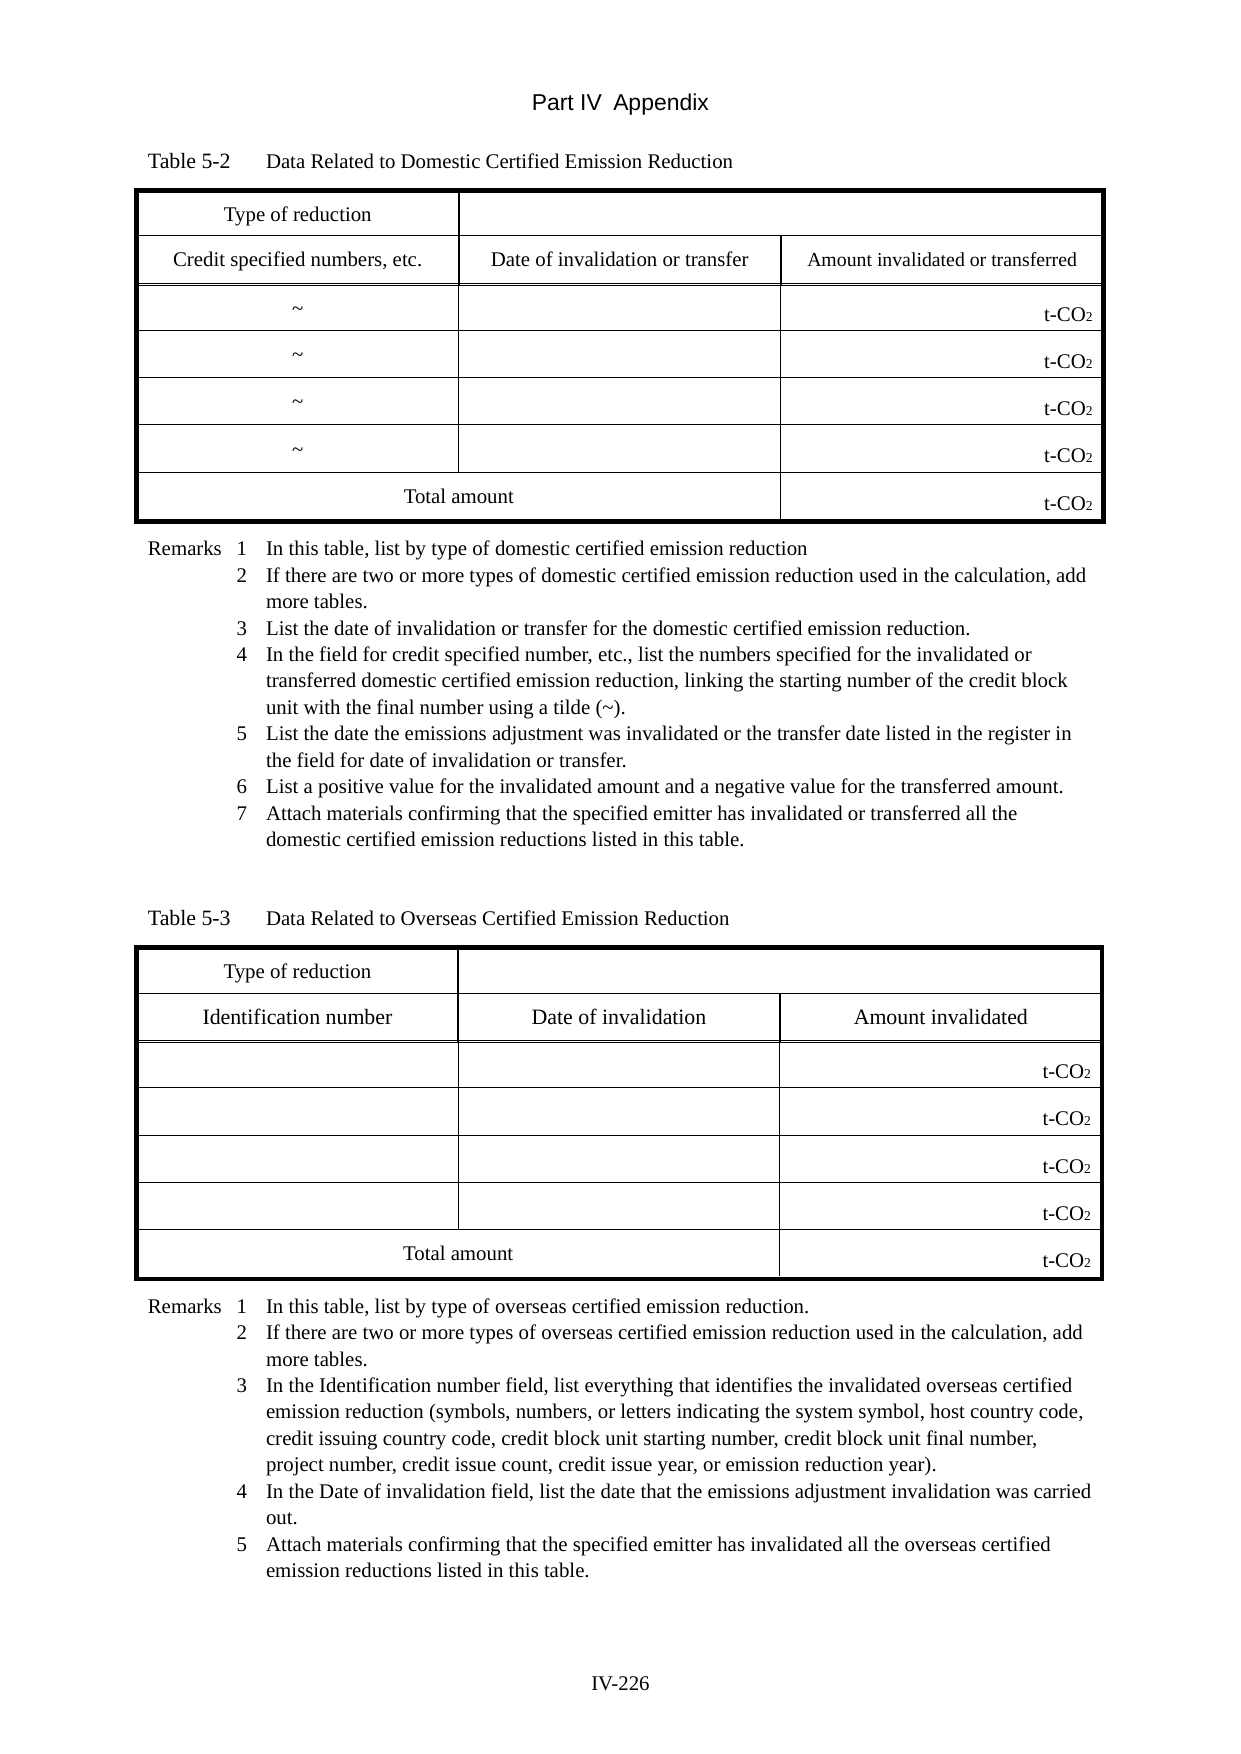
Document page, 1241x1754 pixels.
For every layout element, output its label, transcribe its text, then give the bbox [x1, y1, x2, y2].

table_cell Amount invalidated or transferred [782, 236, 1101, 282]
text 4 In the Date of invalidation field, list the date that the emissions adjustment invalidation was carried out. [148, 1479, 1092, 1529]
table_cell [459, 331, 780, 377]
table_cell Total amount [139, 473, 780, 519]
table_cell t-CO2 [780, 1183, 1100, 1229]
table_cell [459, 1136, 779, 1182]
table_cell t-CO2 [781, 331, 1101, 377]
table_cell t-CO2 [780, 1043, 1100, 1087]
table_header [459, 950, 779, 993]
table_cell ~ [139, 286, 458, 330]
table_cell ~ [139, 378, 458, 424]
table_cell [459, 1043, 779, 1087]
table_cell t-CO2 [781, 378, 1101, 424]
table_cell t-CO2 [780, 1088, 1100, 1134]
text 6 List a positive value for the invalidated amount and a negative value for the transferred amount. [148, 774, 1092, 798]
text 7 Attach materials confirming that the specified emitter has invalidated or transferred all the domestic certified emission reductions listed in this table. [148, 801, 1092, 851]
text 3 List the date of invalidation or transfer for the domestic certified emission reduction. [148, 616, 1092, 639]
text Remarks 1 In this table, list by type of domestic certified emission reduction [148, 536, 1092, 560]
text 5 Attach materials confirming that the specified emitter has invalidated all the overseas certified emission reductions listed in this table. [148, 1532, 1092, 1582]
table_cell t-CO2 [781, 425, 1101, 472]
table_cell [459, 286, 780, 330]
table_cell Amount invalidated [781, 994, 1100, 1040]
table_cell [459, 1183, 779, 1229]
table_cell [139, 1183, 458, 1229]
text 3 In the Identification number field, list everything that identifies the invalidated overseas certified emission reduction (symbols, numbers, or letters indicating the system symbol, host country code, credit issuing country code, credit block unit starting number, credit block unit final number, project number, credit issue count, credit issue year, or emission reduction year). [148, 1373, 1092, 1476]
table_cell ~ [139, 425, 458, 472]
table_cell t-CO2 [781, 473, 1101, 519]
table_header [780, 950, 1100, 993]
table_header [781, 193, 1101, 235]
table_cell Date of invalidation [459, 994, 779, 1040]
title Table 5-2 Data Related to Domestic Certified Emission Reduction [148, 148, 1092, 173]
text Remarks 1 In this table, list by type of overseas certified emission reduction. [148, 1293, 1092, 1318]
table_cell [139, 1043, 458, 1087]
table_cell [459, 378, 780, 424]
title Table 5-3 Data Related to Overseas Certified Emission Reduction [148, 905, 1092, 930]
table_header Type of reduction [139, 193, 458, 235]
table_cell Date of invalidation or transfer [460, 236, 780, 282]
table_header Type of reduction [139, 950, 457, 993]
table_cell Credit specified numbers, etc. [139, 236, 458, 282]
table_cell Total amount [139, 1230, 779, 1276]
table_cell [139, 1136, 458, 1182]
text 2 If there are two or more types of domestic certified emission reduction used in the calculation, add more tables. [148, 563, 1092, 613]
table_cell Identification number [139, 994, 457, 1040]
text 5 List the date the emissions adjustment was invalidated or the transfer date listed in the register in the field for date of invalidation or transfer. [148, 721, 1092, 772]
text 4 In the field for credit specified number, etc., list the numbers specified for the invalidated or transferred domestic certified emission reduction, linking the starting number of the credit block unit with the final number using a tilde (~). [148, 642, 1092, 719]
table_cell t-CO2 [781, 286, 1101, 330]
table_cell [139, 1088, 458, 1134]
table_cell [459, 425, 780, 472]
table_cell ~ [139, 331, 458, 377]
text 2 If there are two or more types of overseas certified emission reduction used in the calculation, add more tables. [148, 1320, 1092, 1371]
table_cell t-CO2 [780, 1136, 1100, 1182]
table_cell t-CO2 [780, 1230, 1100, 1276]
table_cell [459, 1088, 779, 1134]
table_header [460, 193, 781, 235]
